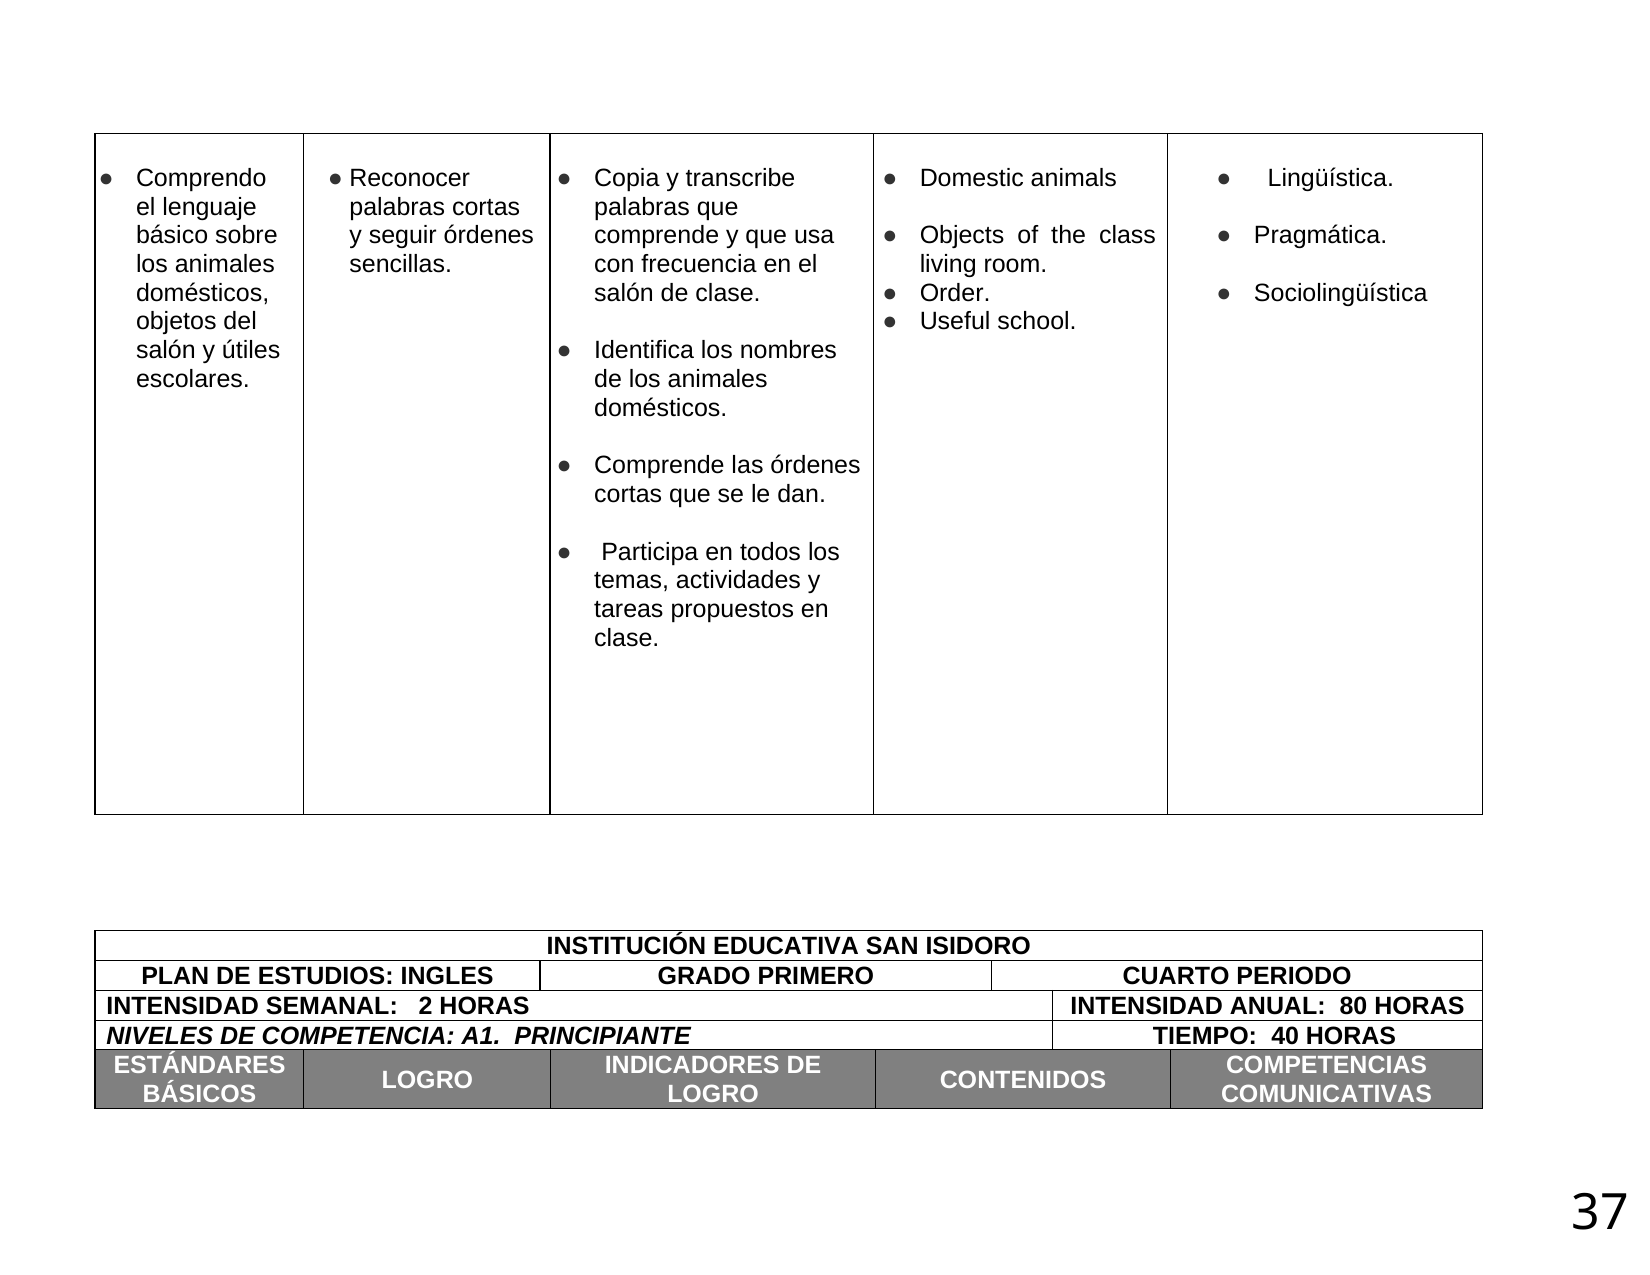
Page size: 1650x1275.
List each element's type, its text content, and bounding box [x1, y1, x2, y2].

table_cell LOGRO [304, 1050, 550, 1108]
table_cell Lingüística. Pragmática. Sociolingüística [1168, 134, 1482, 814]
table_cell CUARTO PERIODO [992, 961, 1482, 990]
table_cell CONTENIDOS [876, 1050, 1170, 1108]
table_cell NIVELES DE COMPETENCIA: A1. PRINCIPIANTE [96, 1021, 1052, 1049]
table_cell Comprendo el lenguaje básico sobre los animales domésticos, objetos del salón y útiles escolares. [96, 134, 303, 814]
table_cell Copia y transcribe palabras que comprende y que usa con frecuencia en el salón de clase. Identifica los nombres de los animales domésticos. Comprende las órdenes cortas que se le dan. Participa en todos los temas, actividades y tareas propuestos en clase. [551, 134, 873, 814]
table_cell ESTÁNDARES BÁSICOS [96, 1050, 303, 1108]
table_cell Domestic animals Objects of the class living room. Order. Useful school. [874, 134, 1167, 814]
table_cell Reconocer palabras cortas y seguir órdenes sencillas. [304, 134, 549, 814]
table_cell PLAN DE ESTUDIOS: INGLES [96, 961, 539, 990]
table_cell COMPETENCIAS COMUNICATIVAS [1171, 1050, 1482, 1108]
table_header INSTITUCIÓN EDUCATIVA SAN ISIDORO [96, 931, 1482, 960]
table_cell INDICADORES DE LOGRO [551, 1050, 875, 1108]
table_cell INTENSIDAD SEMANAL: 2 HORAS [96, 991, 1052, 1019]
table_cell GRADO PRIMERO [541, 961, 991, 990]
table_cell INTENSIDAD ANUAL: 80 HORAS [1053, 991, 1482, 1019]
table_cell TIEMPO: 40 HORAS [1053, 1021, 1482, 1049]
